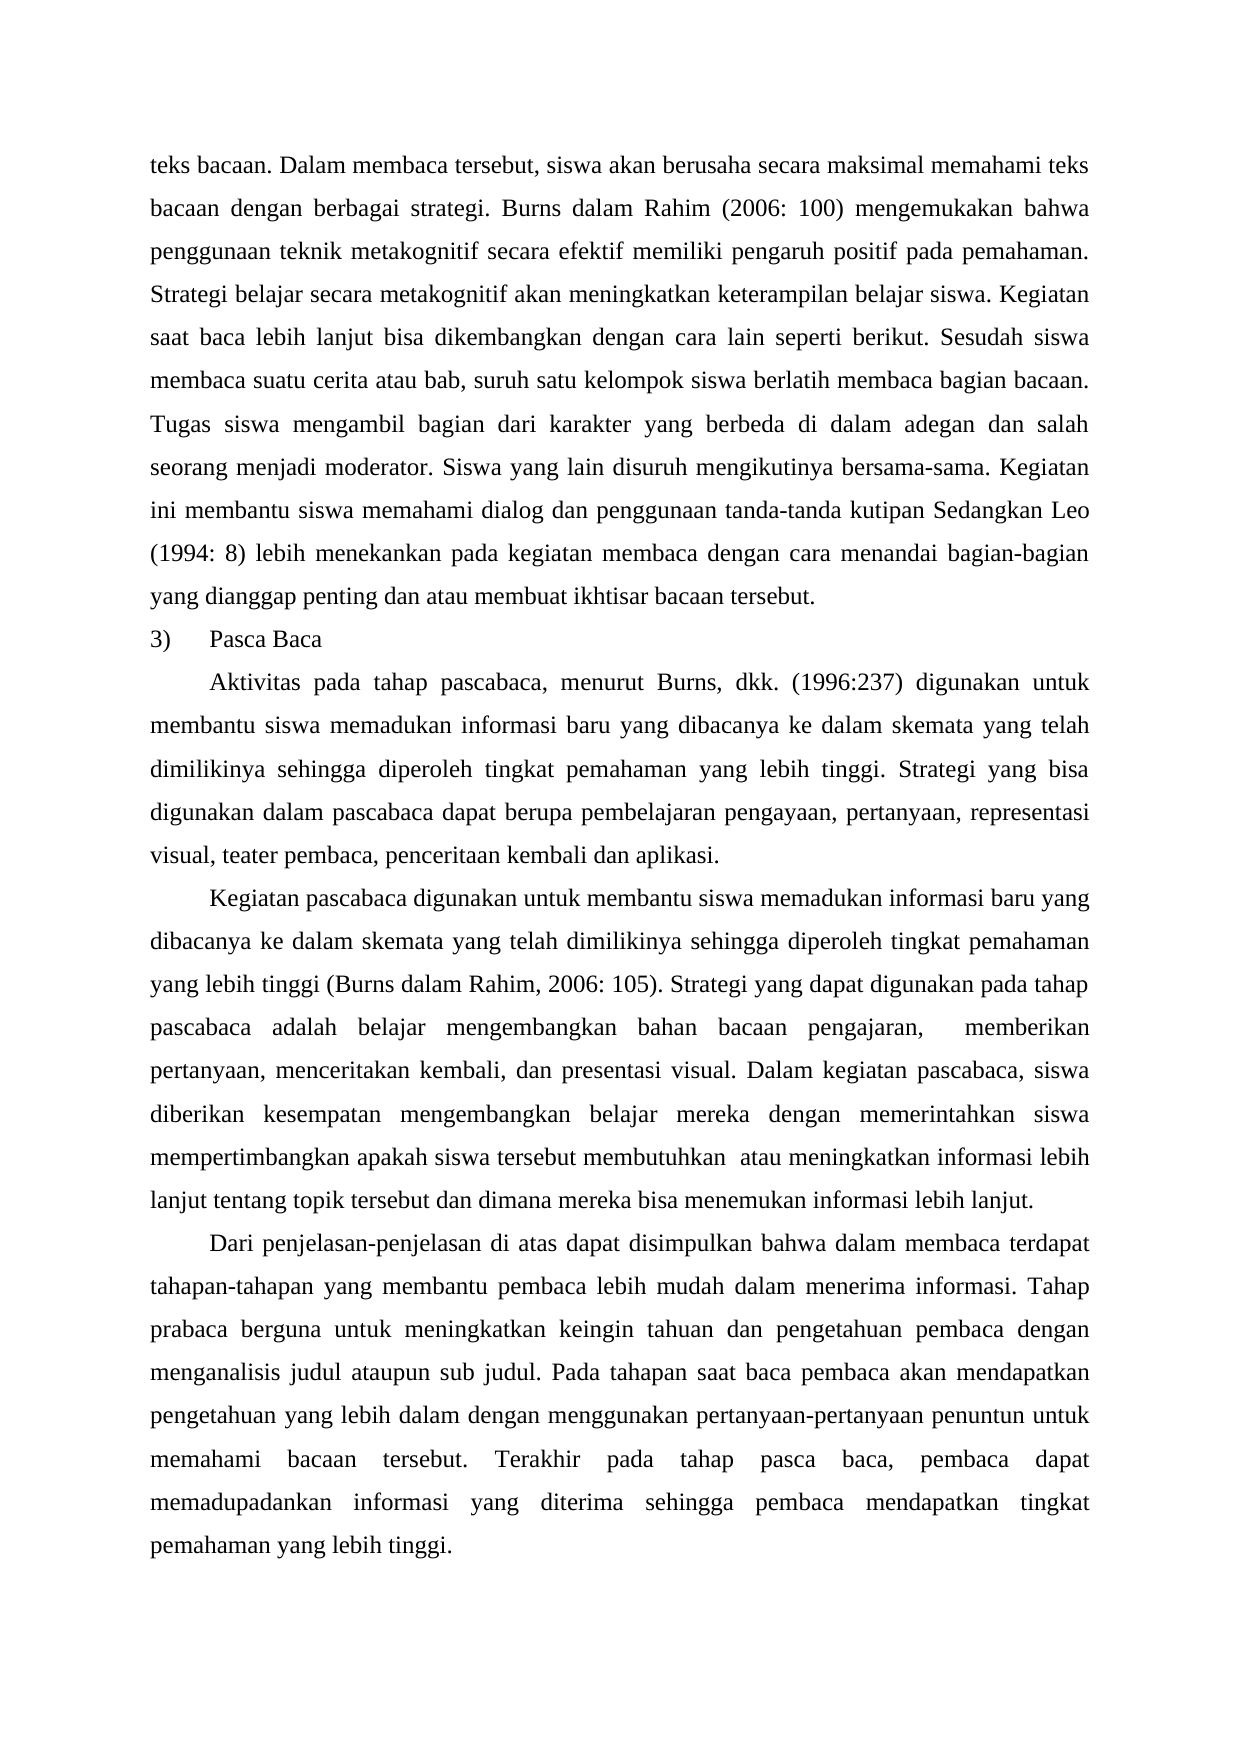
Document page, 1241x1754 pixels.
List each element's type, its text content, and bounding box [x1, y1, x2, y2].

text Aktivitas pada tahap pascabaca, menurut Burns, dkk. (1996:237) digunakan untuk membantu siswa memadukan informasi baru yang dibacanya ke dalam skemata yang telah dimilikinya sehingga diperoleh tingkat pemahaman yang lebih tinggi. Strategi yang bisa digunakan dalam pascabaca dapat berupa pembelajaran pengayaan, pertanyaan, representasi visual, teater pembaca, penceritaan kembali dan aplikasi. [150, 667, 1090, 869]
text Dari penjelasan-penjelasan di atas dapat disimpulkan bahwa dalam membaca terdapat tahapan-tahapan yang membantu pembaca lebih mudah dalam menerima informasi. Tahap prabaca berguna untuk meningkatkan keingin tahuan dan pengetahuan pembaca dengan menganalisis judul ataupun sub judul. Pada tahapan saat baca pembaca akan mendapatkan pengetahuan yang lebih dalam dengan menggunakan pertanyaan-pertanyaan penuntun untuk memahami bacaan tersebut. Terakhir pada tahap pasca baca, pembaca dapat memadupadankan informasi yang diterima sehingga pembaca mendapatkan tingkat pemahaman yang lebih tinggi. [150, 1228, 1090, 1559]
text Kegiatan pascabaca digunakan untuk membantu siswa memadukan informasi baru yang dibacanya ke dalam skemata yang telah dimilikinya sehingga diperoleh tingkat pemahaman yang lebih tinggi (Burns dalam Rahim, 2006: 105). Strategi yang dapat digunakan pada tahap pascabaca adalah belajar mengembangkan bahan bacaan pengajaran, memberikan pertanyaan, menceritakan kembali, dan presentasi visual. Dalam kegiatan pascabaca, siswa diberikan kesempatan mengembangkan belajar mereka dengan memerintahkan siswa mempertimbangkan apakah siswa tersebut membutuhkan atau meningkatkan informasi lebih lanjut tentang topik tersebut dan dimana mereka bisa menemukan informasi lebih lanjut. [150, 883, 1090, 1214]
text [150, 150, 1090, 610]
list Pasca Baca [150, 624, 1090, 653]
